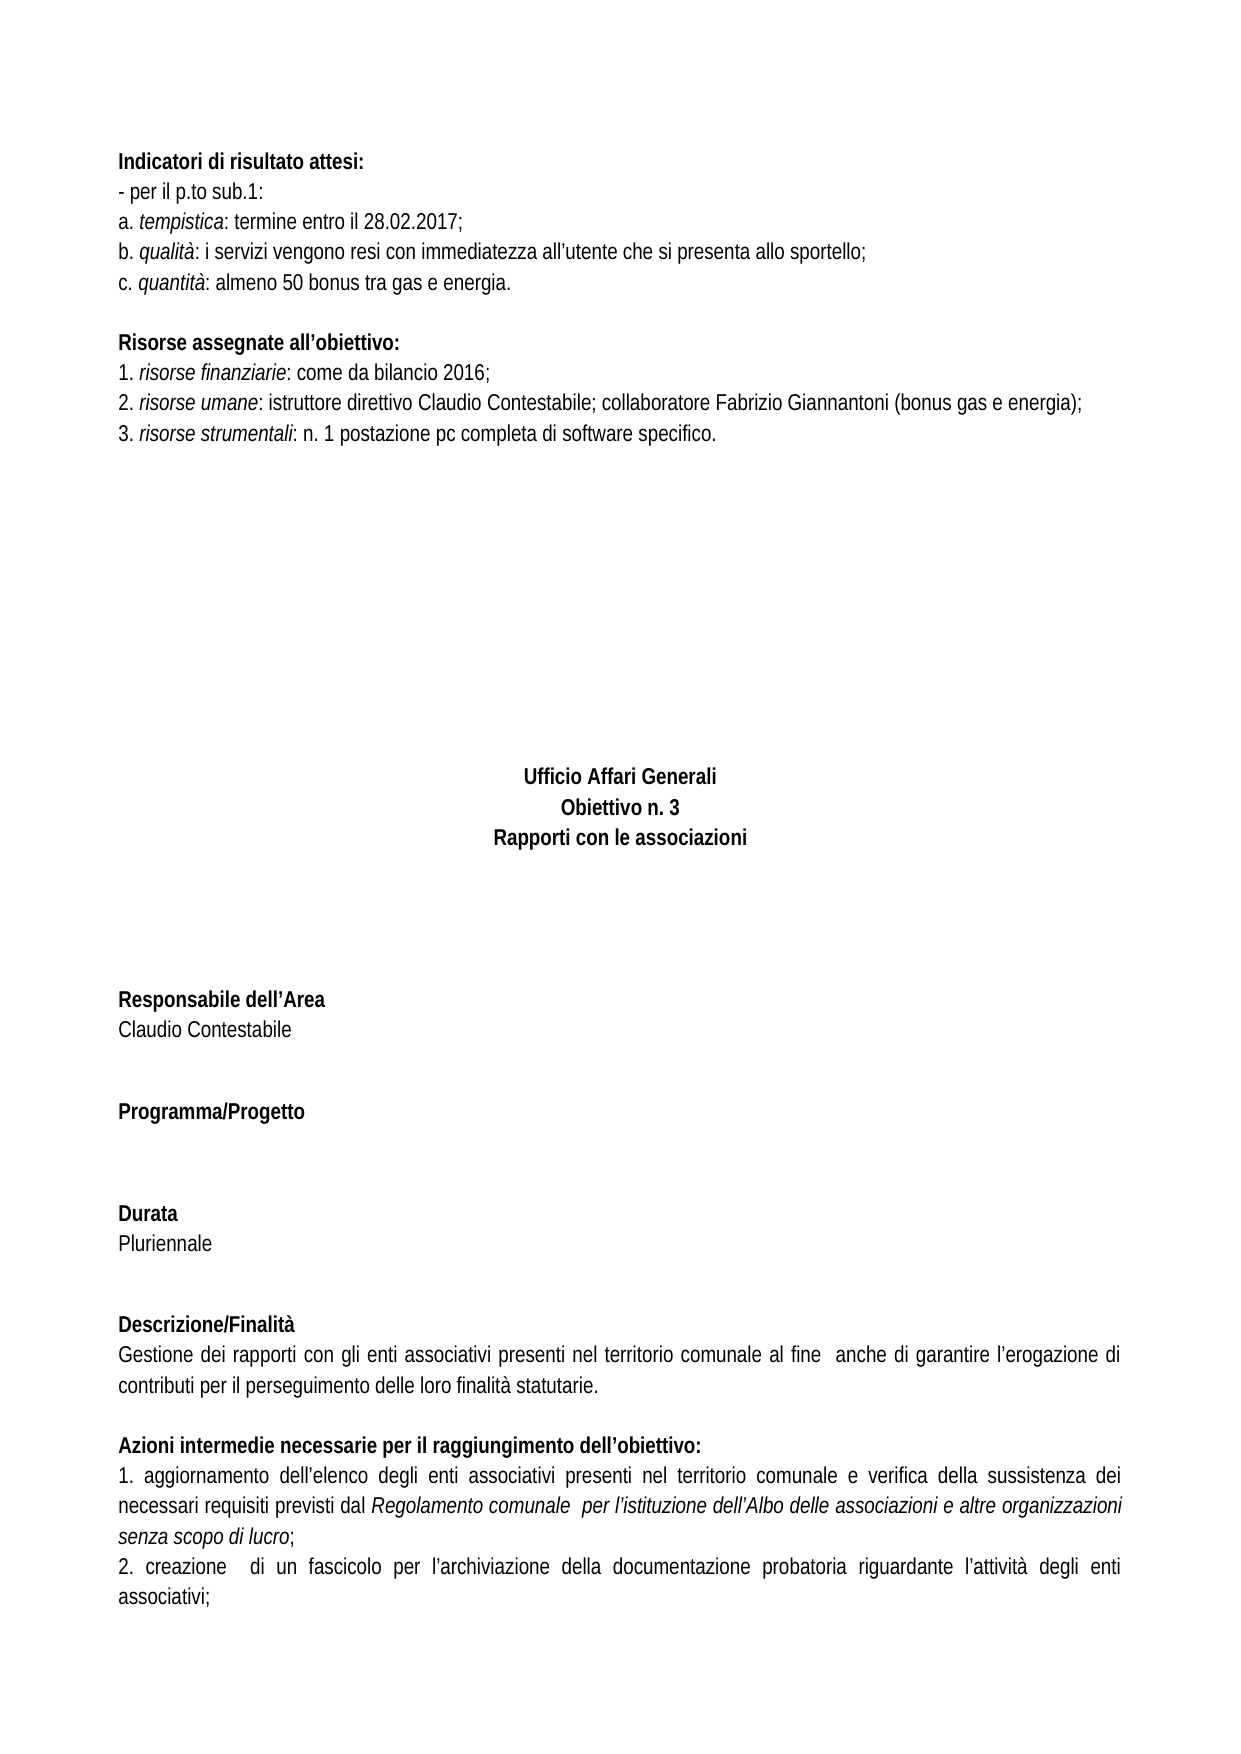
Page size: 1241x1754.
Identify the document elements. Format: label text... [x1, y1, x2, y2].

text Azioni intermedie necessarie per il raggiungimento dell’obiettivo: [118, 1432, 1122, 1458]
text Pluriennale [118, 1230, 1122, 1256]
text Responsabile dell’Area [118, 986, 1122, 1012]
text c. quantità: almeno 50 bonus tra gas e energia. [118, 268, 1122, 295]
text Ufficio Affari Generali [118, 763, 1122, 789]
text a. tempistica: termine entro il 28.02.2017; [118, 208, 1122, 234]
text 2. risorse umane: istruttore direttivo Claudio Contestabile; collaboratore Fabrizio Giannantoni (bonus gas e energia); [118, 389, 1122, 416]
text Gestione dei rapporti con gli enti associativi presenti nel territorio comunale al fine anche di garantire l’erogazione di contributi per il perseguimento delle loro finalità statutarie. [118, 1341, 1122, 1398]
text Rapporti con le associazioni [118, 824, 1122, 850]
text Risorse assegnate all’obiettivo: [118, 329, 1122, 355]
text 1. aggiornamento dell’elenco degli enti associativi presenti nel territorio comunale e verifica della sussistenza dei necessari requisiti previsti dal Regolamento comunale per l’istituzione dell’Albo delle associazioni e altre organizzazioni senza scopo di lucro; [118, 1462, 1122, 1549]
text - per il p.to sub.1: [118, 178, 1122, 204]
text Claudio Contestabile [118, 1016, 1122, 1043]
text Descrizione/Finalità [118, 1311, 1122, 1337]
text Durata [118, 1200, 1122, 1226]
text Indicatori di risultato attesi: [118, 148, 1122, 174]
text Programma/Progetto [118, 1098, 1122, 1124]
text 1. risorse finanziarie: come da bilancio 2016; [118, 359, 1122, 385]
text Obiettivo n. 3 [118, 793, 1122, 820]
text 2. creazione di un fascicolo per l’archiviazione della documentazione probatoria riguardante l’attività degli enti associativi; [118, 1553, 1122, 1609]
text 3. risorse strumentali: n. 1 postazione pc completa di software specifico. [118, 419, 1122, 446]
text b. qualità: i servizi vengono resi con immediatezza all’utente che si presenta allo sportello; [118, 238, 1122, 264]
